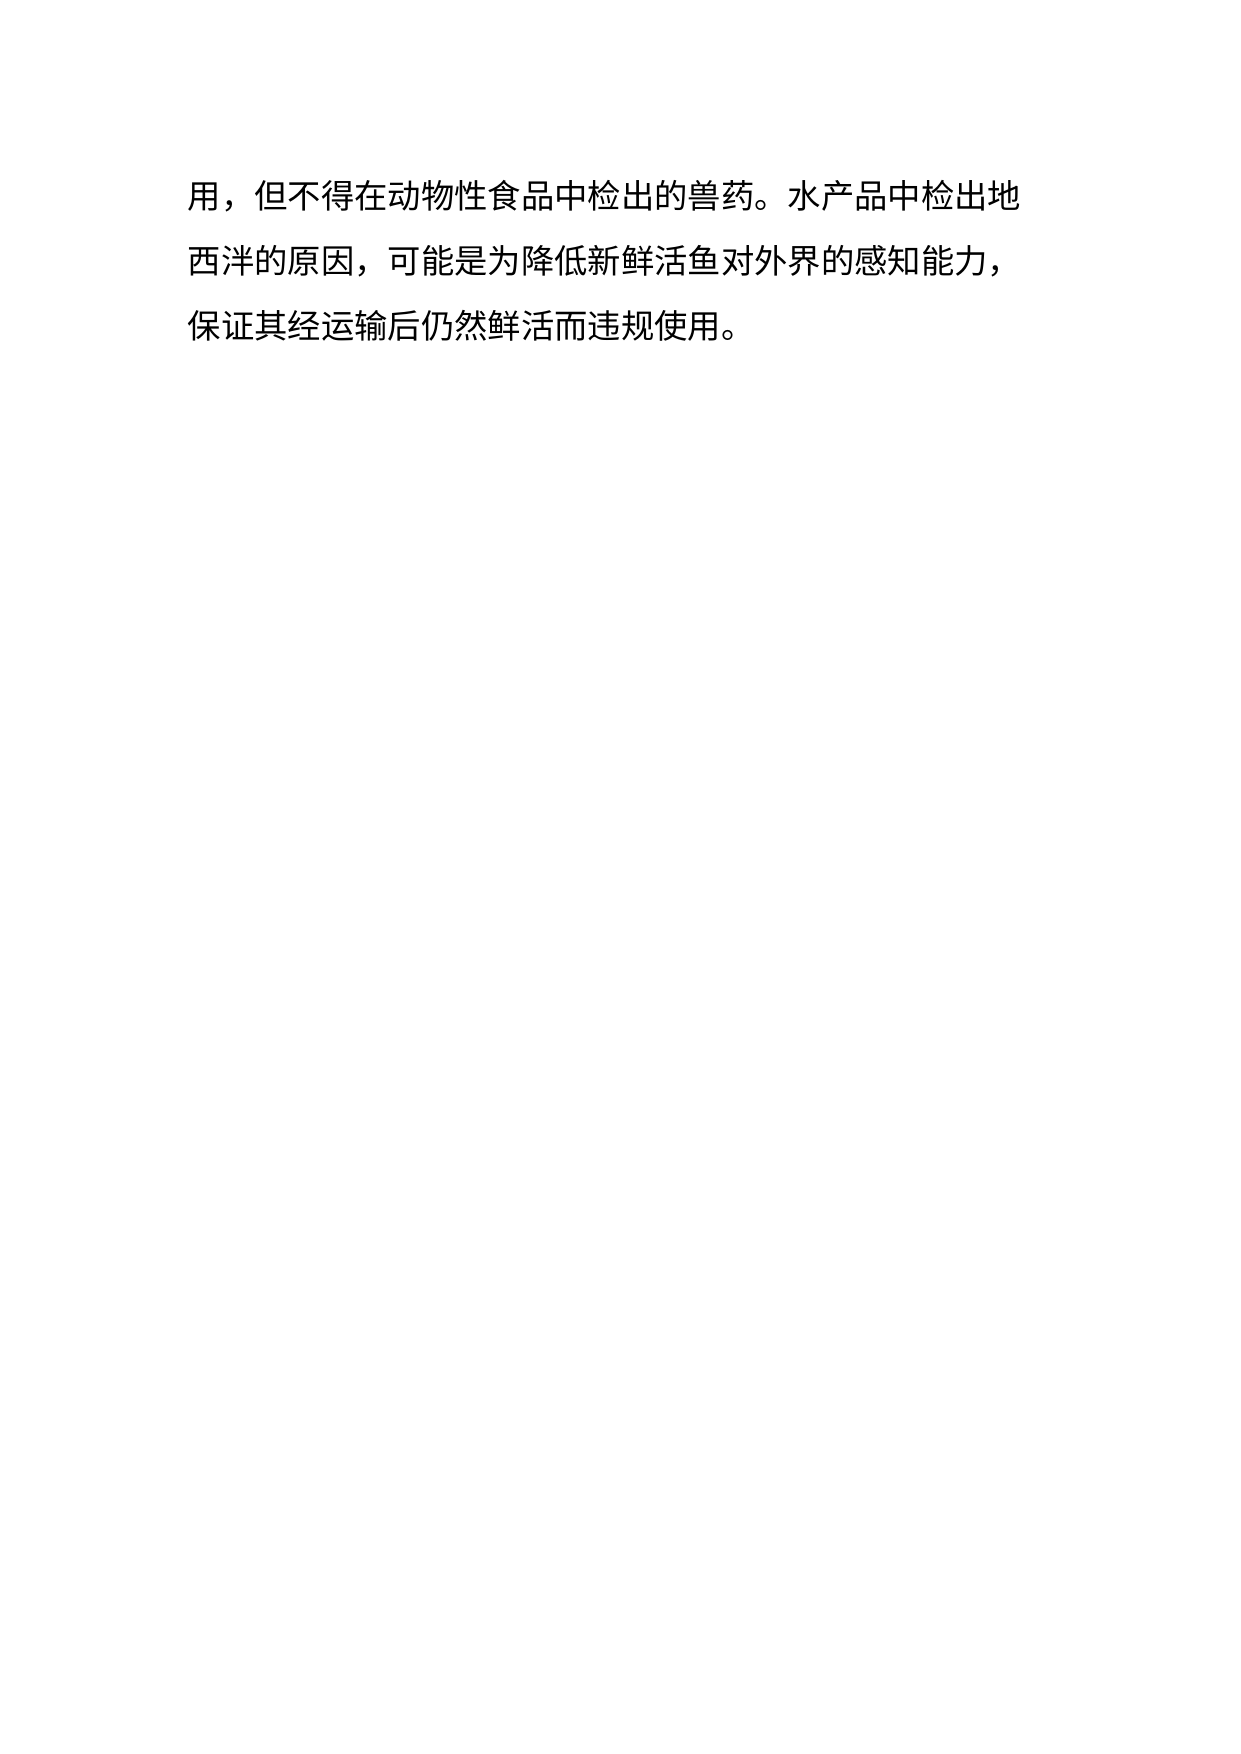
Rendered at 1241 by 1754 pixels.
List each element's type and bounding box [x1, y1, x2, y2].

text [187, 162, 1053, 357]
